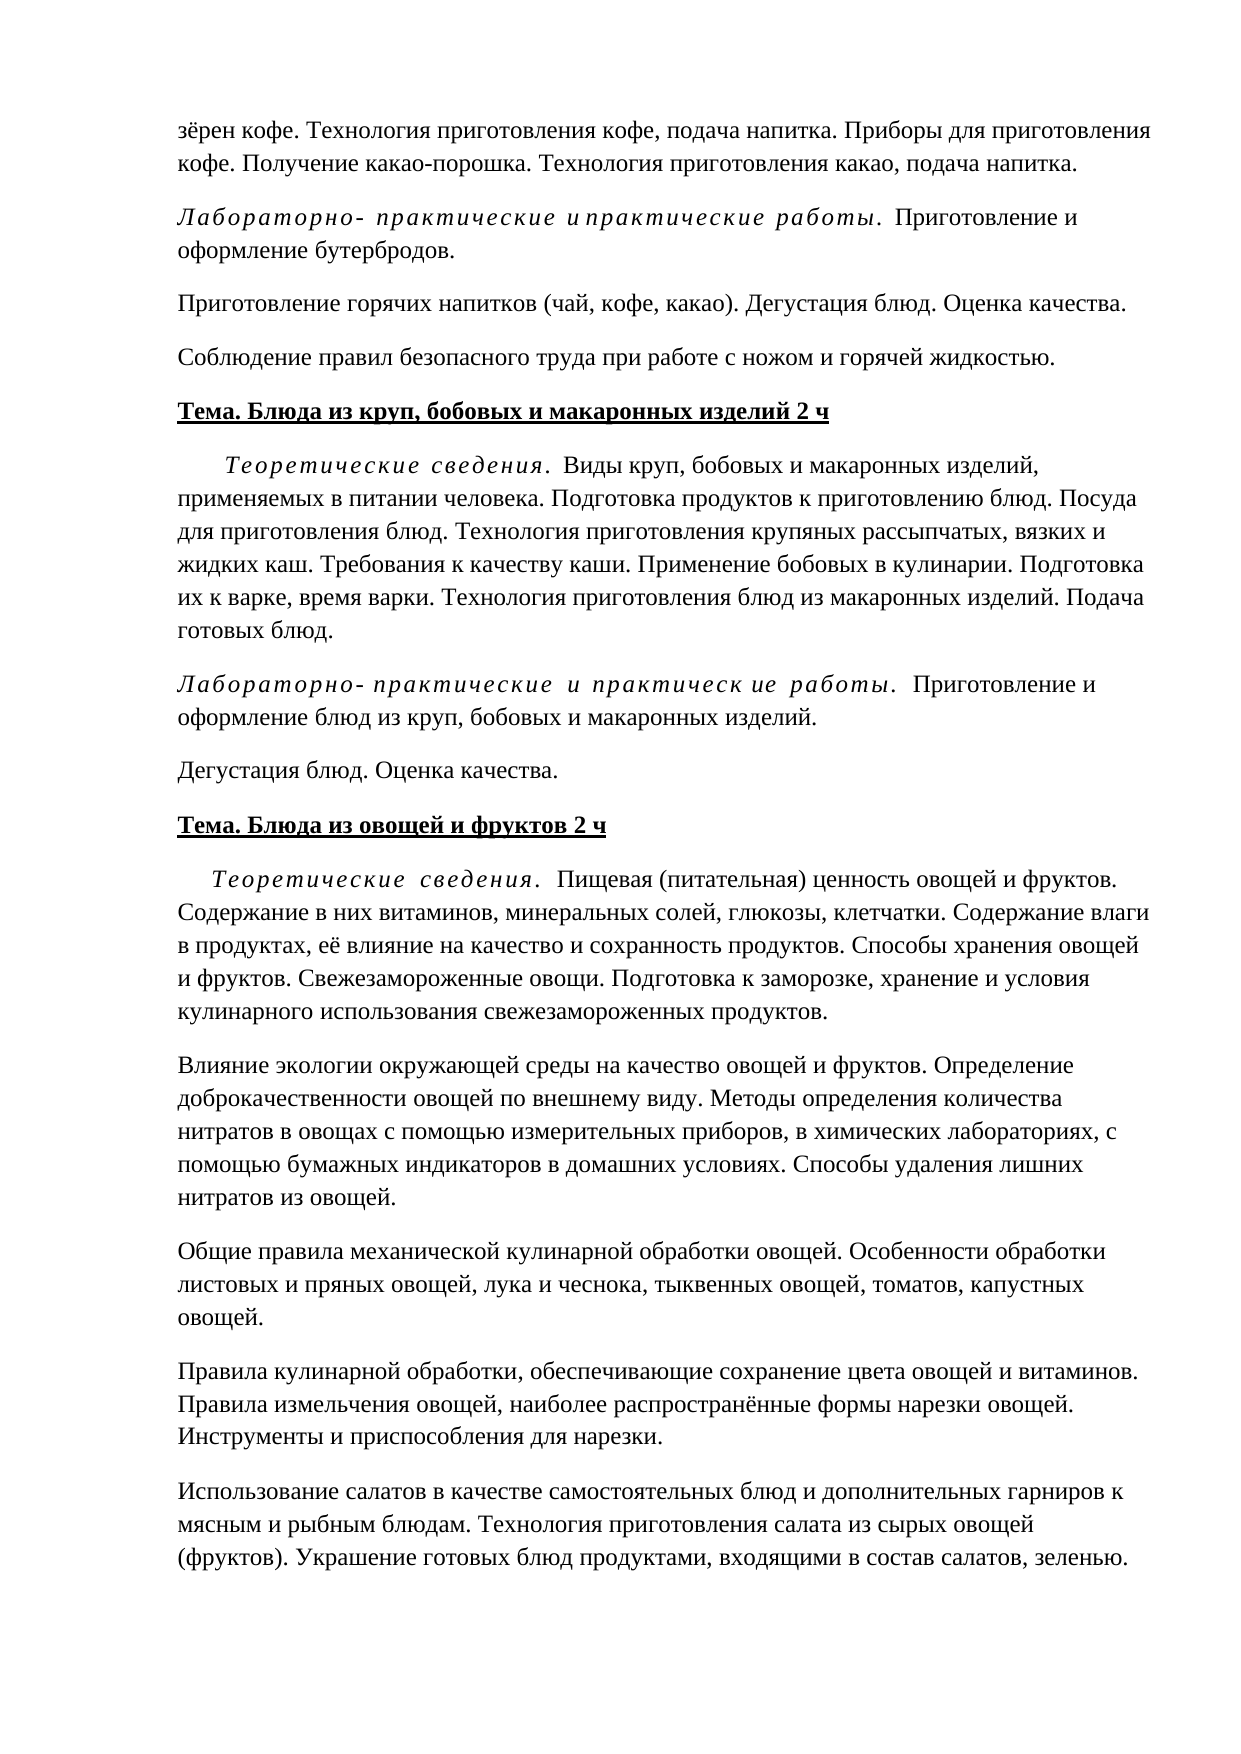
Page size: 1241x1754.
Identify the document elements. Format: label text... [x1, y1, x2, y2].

text Правила кулинарной обработки, обеспечивающие сохранение цвета овощей и витаминов. Правила измельчения овощей, наиболее распространённые формы нарезки овощей. [177, 1356, 1139, 1417]
text Теоретические сведения. Виды круп, бобовых и макаронных изделий, применяемых в питании человека. Подготовка продуктов к приготовлению блюд. Посуда для приготовления блюд. Технология приготовления крупяных рассыпчатых, вязких и [177, 450, 1139, 545]
text Инструменты и приспособления для нарезки. [177, 1422, 1223, 1450]
text Влияние экологии окружающей среды на качество овощей и фруктов. Определение доброкачественности овощей по внешнему виду. Методы определения количества [177, 1050, 1076, 1111]
text Дегустация блюд. Оценка качества. [177, 756, 1223, 784]
text жидких каш. Требования к качеству каши. Применение бобовых в кулинарии. Подготовка их к варке, время варки. Технология приготовления блюд из макаронных изделий. Подача готовых блюд. [177, 549, 1145, 644]
text нитратов в овощах с помощью измерительных приборов, в химических лабораториях, с помощью бумажных индикаторов в домашних условиях. Способы удаления лишних нитратов из овощей. [177, 1116, 1119, 1211]
text зёрен кофе. Технология приготовления кофе, подача напитка. Приборы для приготовления кофе. Получение какао-порошка. Технология приготовления какао, подача напитка. [177, 115, 1153, 177]
text Приготовление горячих напитков (чай, кофе, какао). Дегустация блюд. Оценка качества. Соблюдение правил безопасного труда при работе с ножом и горячей жидкостью. [177, 288, 1223, 371]
text Использование салатов в качестве самостоятельных блюд и дополнительных гарниров к мясным и рыбным блюдам. Технология приготовления салата из сырых овощей (фруктов). Украшение готовых блюд продуктами, входящими в состав салатов, зеленью. [177, 1476, 1143, 1571]
subtitle Тема. Блюда из овощей и фруктов 2 ч [177, 810, 1223, 839]
text Теоретические сведения. Пищевая (питательная) ценность овощей и фруктов. [211, 864, 1223, 892]
text Содержание в них витаминов, минеральных солей, глюкозы, клетчатки. Содержание влаги в продуктах, её влияние на качество и сохранность продуктов. Способы хранения овощей и фруктов. Свежезамороженные овощи. Подготовка к заморозке, хранение и условия кулинарного использования свежезамороженных продуктов. [177, 897, 1152, 1024]
text Общие правила механической кулинарной обработки овощей. Особенности обработки листовых и пряных овощей, лука и чеснока, тыквенных овощей, томатов, капустных овощей. [177, 1236, 1108, 1331]
subtitle Тема. Блюда из круп, бобовых и макаронных изделий 2 ч [177, 396, 1223, 425]
text Лабораторно- практические и практическ ие работы. Приготовление и оформление блюд из круп, бобовых и макаронных изделий. [177, 669, 1147, 731]
text Лабораторно- практические и практические работы. Приготовление и оформление бутербродов. [177, 202, 1147, 264]
